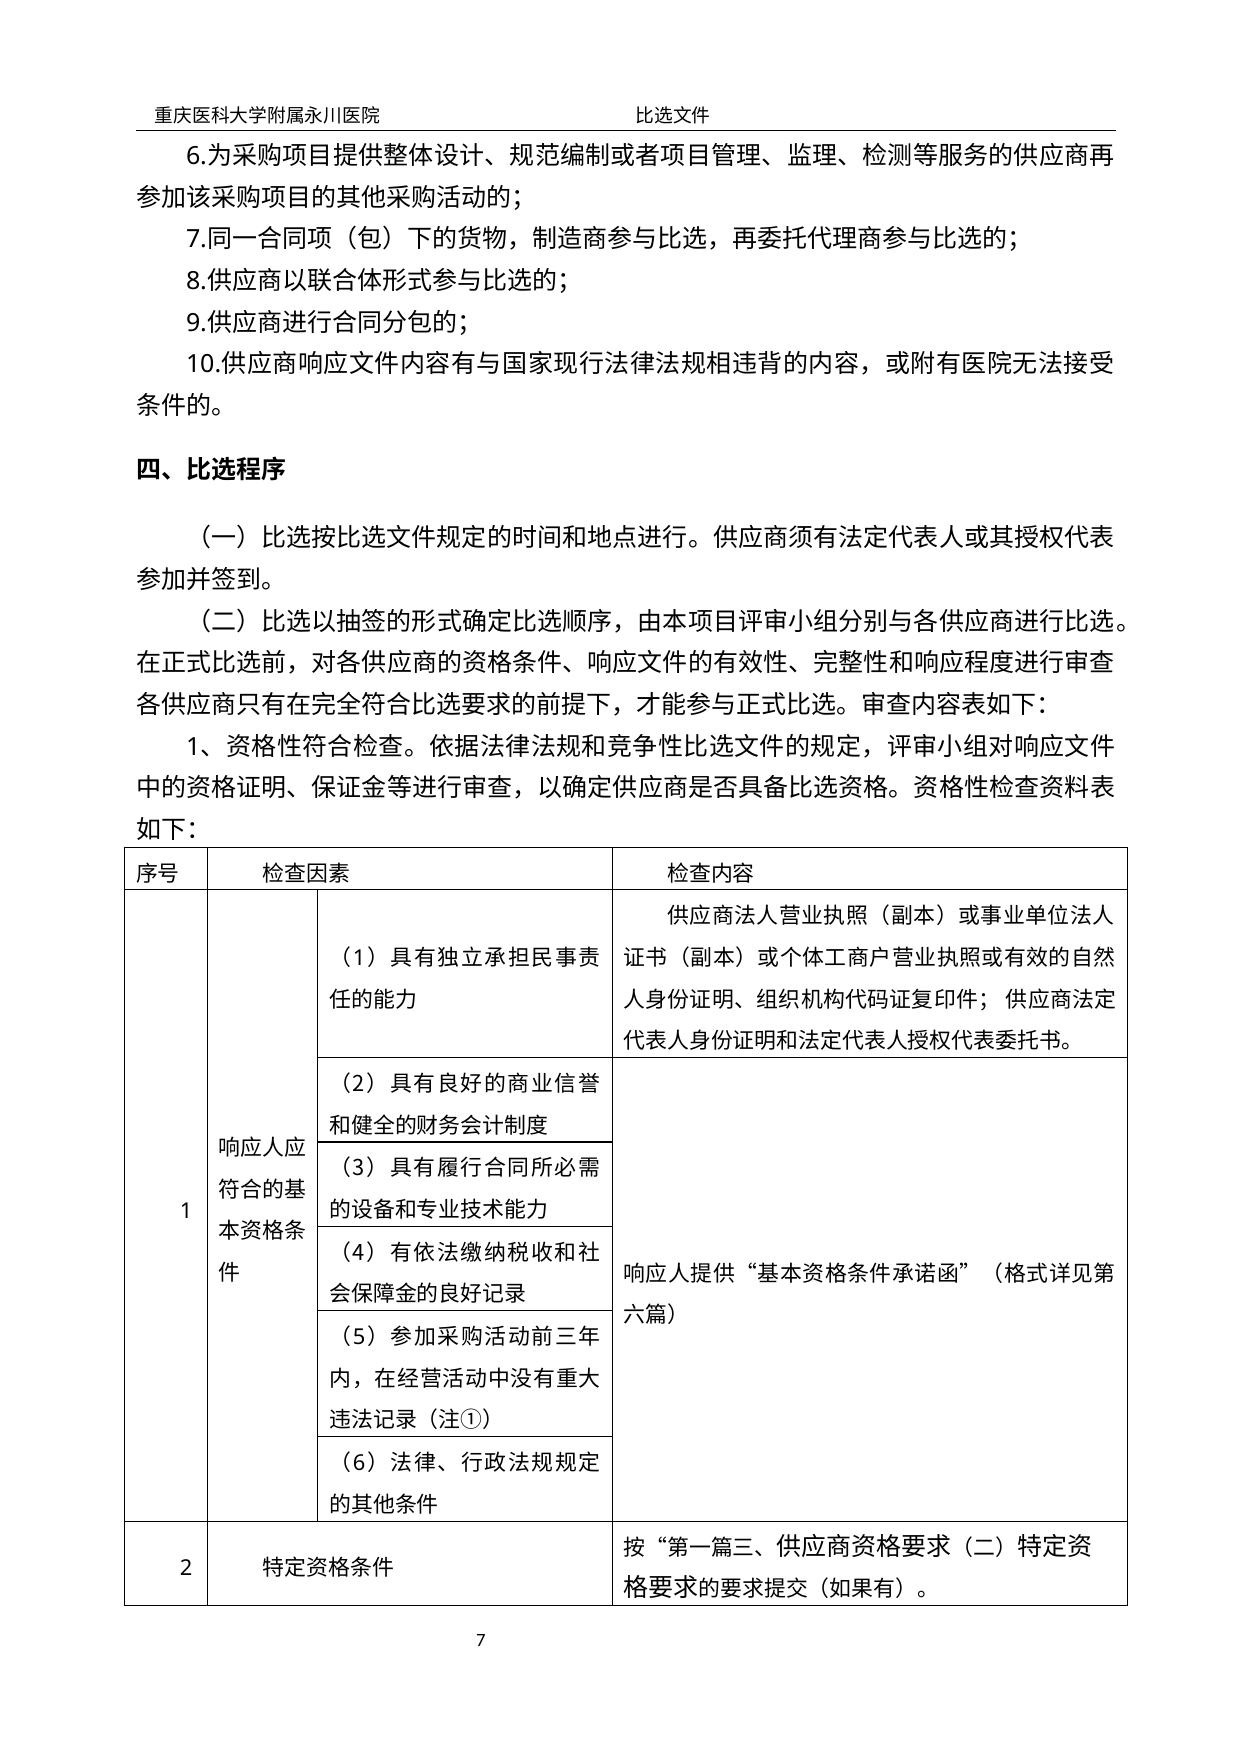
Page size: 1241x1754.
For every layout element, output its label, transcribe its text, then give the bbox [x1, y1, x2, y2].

text 6.为采购项目提供整体设计、规范编制或者项目管理、监理、检测等服务的供应商再参加该采购项目的其他采购活动的； [136, 131, 1116, 214]
table_cell 按“第一篇三、供应商资格要求（二）特定资格要求的要求提交（如果有）。 [613, 1522, 1127, 1605]
table_header 序号 [125, 848, 207, 889]
table_cell 2 [125, 1522, 207, 1605]
table_header 检查内容 [613, 848, 1127, 889]
table_cell 1 [125, 890, 207, 1521]
table_cell （1）具有独立承担民事责任的能力 [318, 890, 612, 1057]
table_cell （4）有依法缴纳税收和社会保障金的良好记录 [318, 1227, 612, 1310]
subtitle 四、比选程序 [136, 450, 1116, 486]
table_cell （2）具有良好的商业信誉和健全的财务会计制度 [318, 1058, 612, 1141]
text 8.供应商以联合体形式参与比选的； [136, 256, 1116, 298]
text 9.供应商进行合同分包的； [136, 298, 1116, 339]
text 1、资格性符合检查。依据法律法规和竞争性比选文件的规定，评审小组对响应文件中的资格证明、保证金等进行审查，以确定供应商是否具备比选资格。资格性检查资料表如下： [136, 722, 1116, 847]
table_header 检查因素 [208, 848, 612, 889]
table_cell （3）具有履行合同所必需的设备和专业技术能力 [318, 1143, 612, 1226]
table_cell 供应商法人营业执照（副本）或事业单位法人证书（副本）或个体工商户营业执照或有效的自然人身份证明、组织机构代码证复印件； 供应商法定代表人身份证明和法定代表人授权代表委托书。 [613, 890, 1127, 1057]
text 10.供应商响应文件内容有与国家现行法律法规相违背的内容，或附有医院无法接受条件的。 [136, 339, 1116, 423]
table_cell 响应人应符合的基本资格条件 [208, 890, 317, 1521]
table_cell （5）参加采购活动前三年内，在经营活动中没有重大违法记录（注①） [318, 1311, 612, 1436]
table_cell （6）法律、行政法规规定的其他条件 [318, 1437, 612, 1521]
text （二）比选以抽签的形式确定比选顺序，由本项目评审小组分别与各供应商进行比选。在正式比选前，对各供应商的资格条件、响应文件的有效性、完整性和响应程度进行审查各供应商只有在完全符合比选要求的前提下，才能参与正式比选。审查内容表如下： [136, 597, 1116, 722]
text （一）比选按比选文件规定的时间和地点进行。供应商须有法定代表人或其授权代表参加并签到。 [136, 513, 1116, 597]
table_cell 响应人提供“基本资格条件承诺函”（格式详见第六篇） [613, 1058, 1127, 1521]
text 7.同一合同项（包）下的货物，制造商参与比选，再委托代理商参与比选的； [136, 214, 1116, 256]
table_cell 特定资格条件 [208, 1522, 612, 1605]
